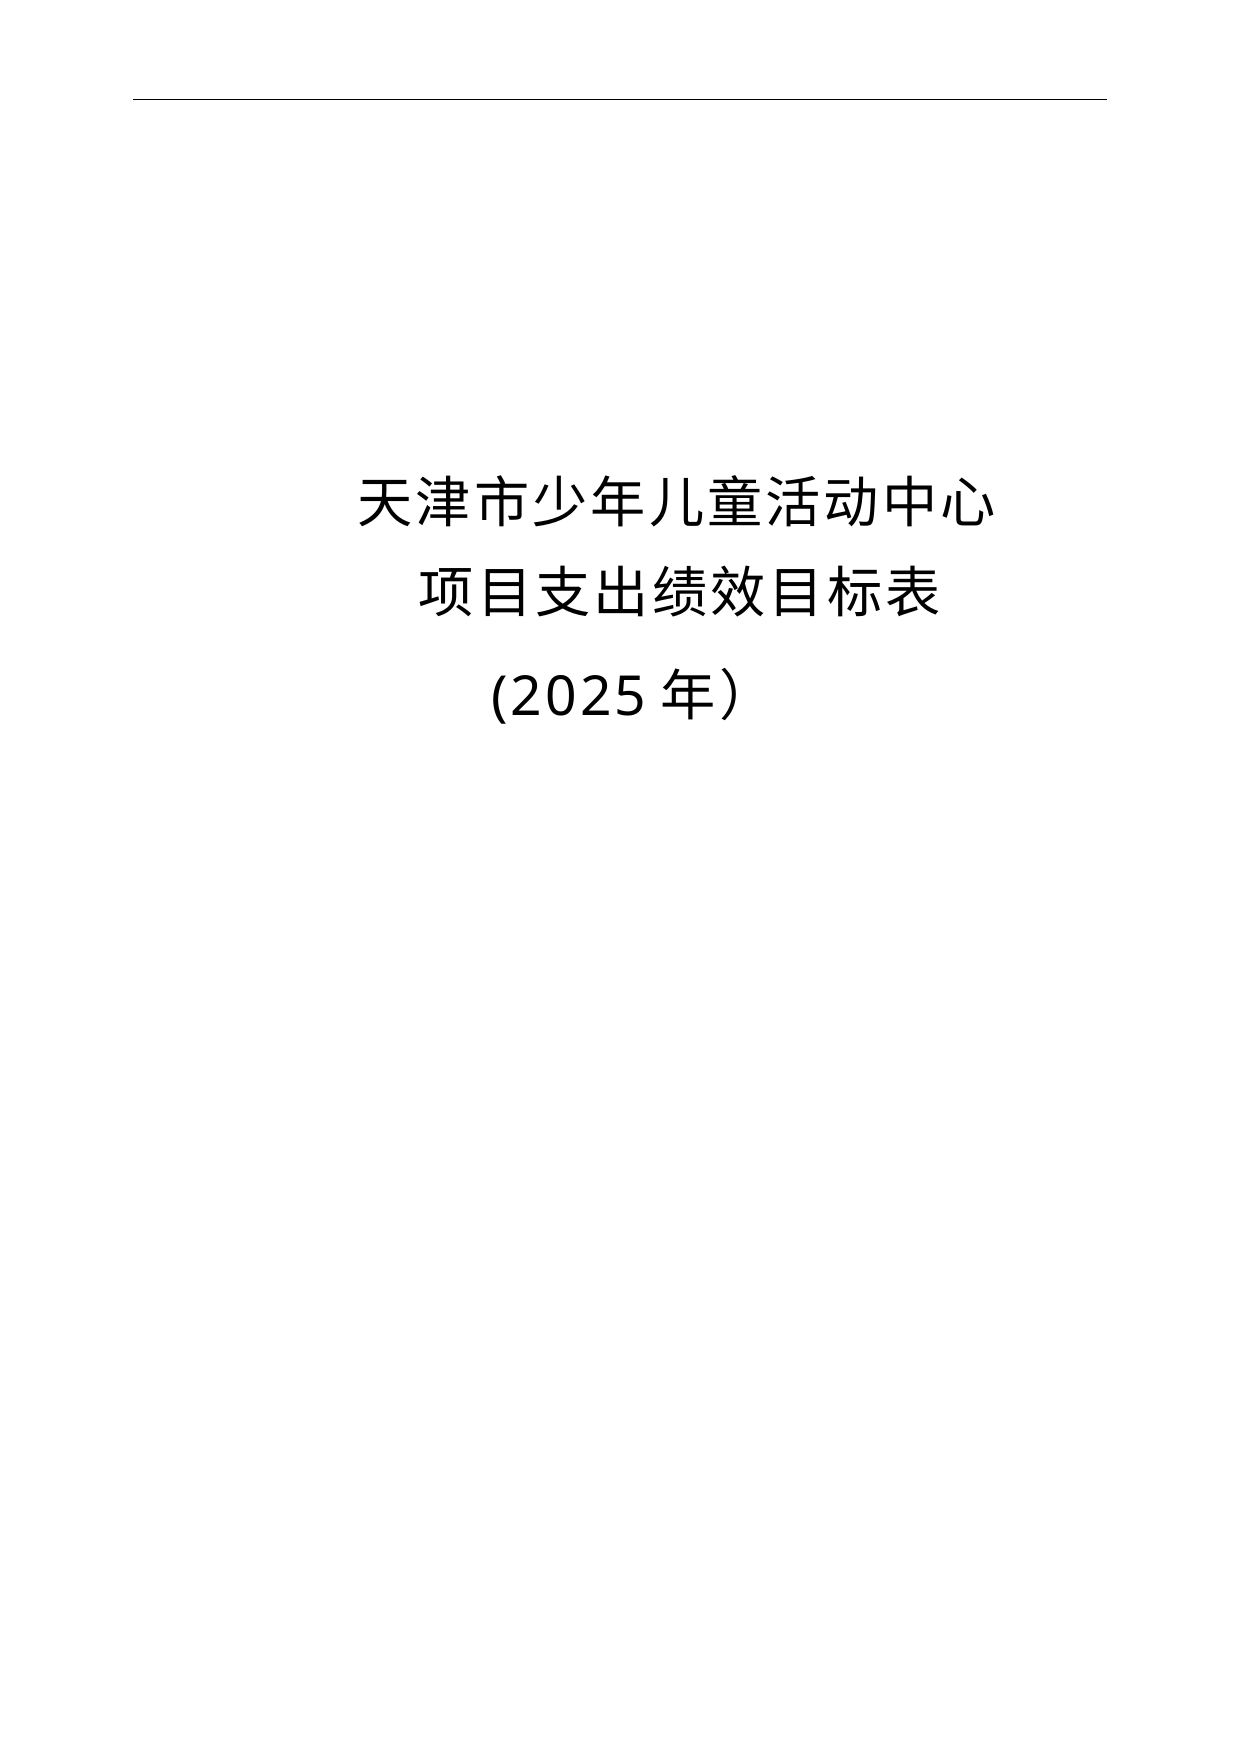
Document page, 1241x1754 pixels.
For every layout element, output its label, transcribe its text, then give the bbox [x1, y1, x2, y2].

text 天津市少年儿童活动中心 [357, 475, 1108, 531]
text 项目支出绩效目标表 [357, 565, 1108, 621]
text (2025年） [491, 658, 1108, 726]
